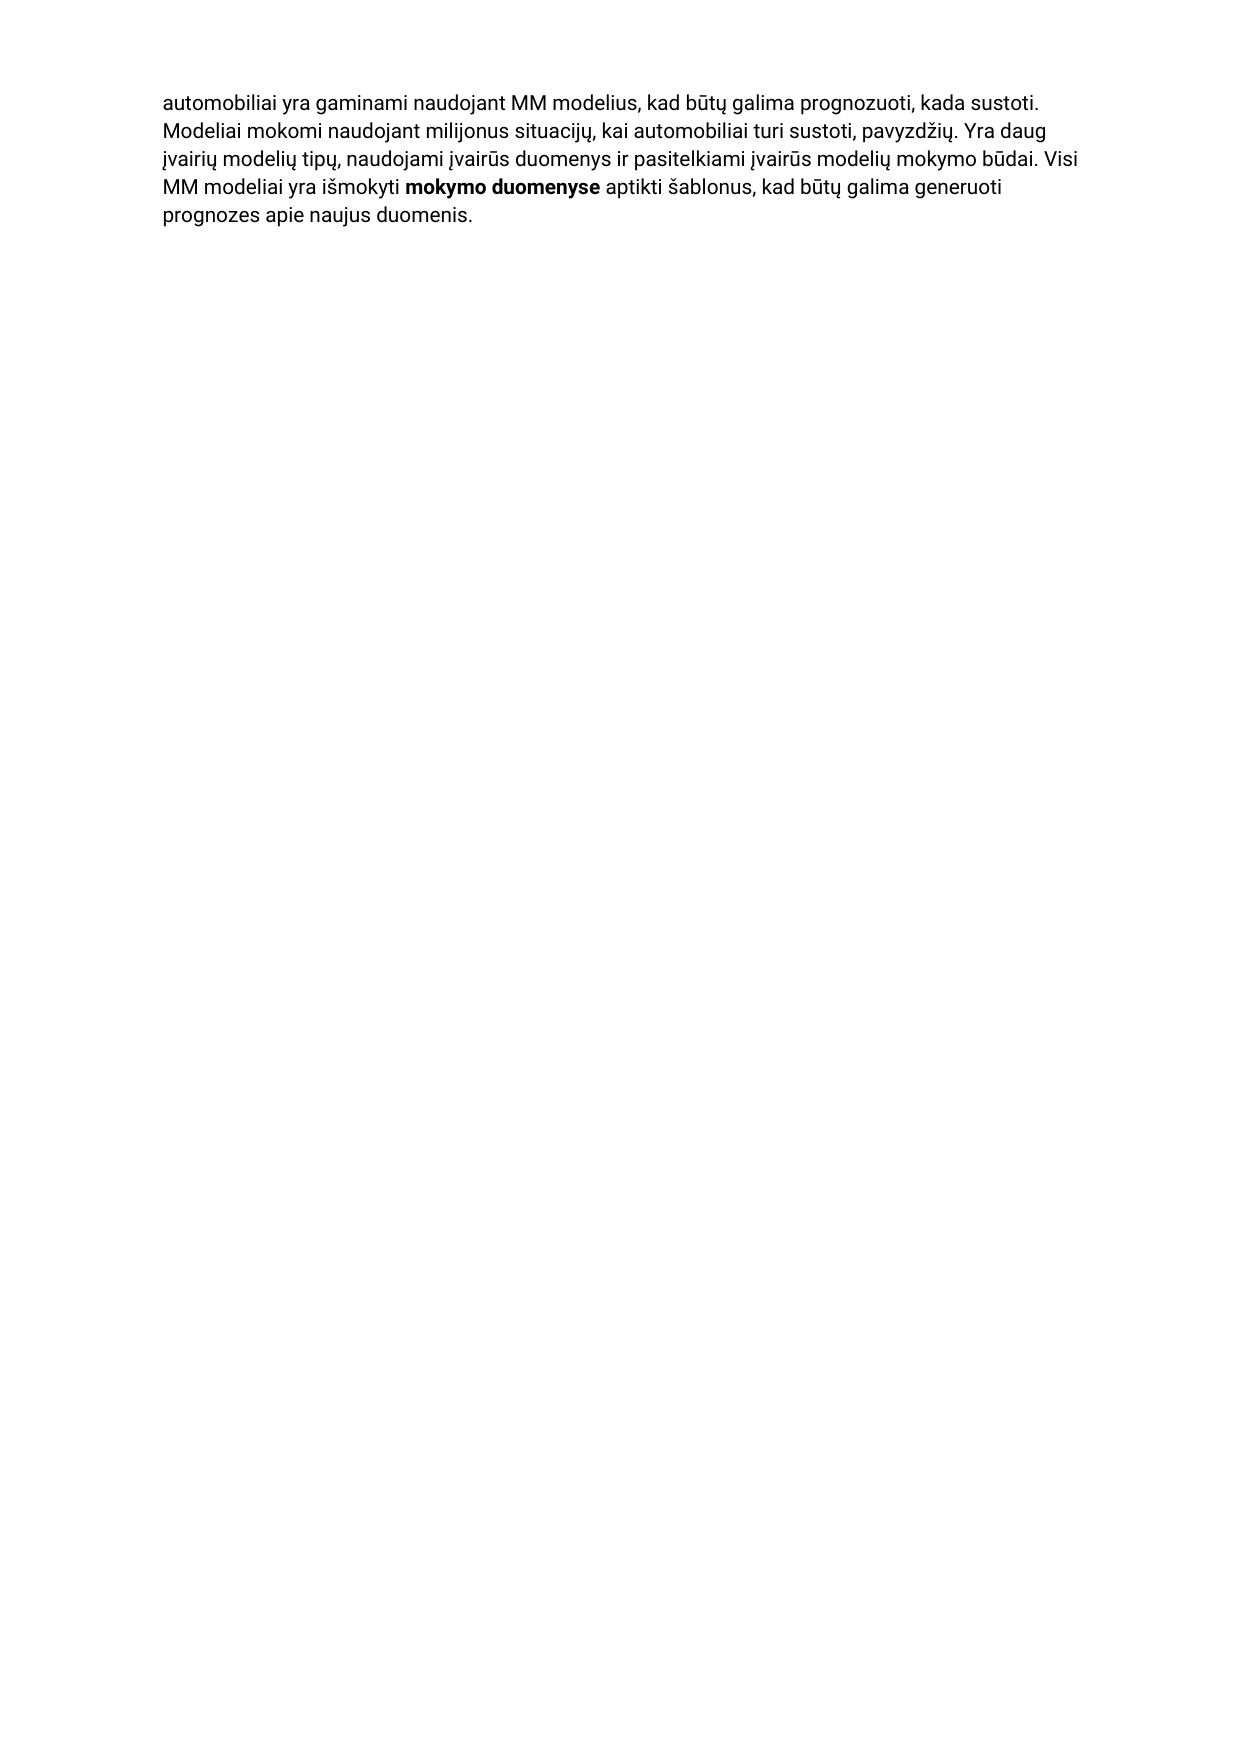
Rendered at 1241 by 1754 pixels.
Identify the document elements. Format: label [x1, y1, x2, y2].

table_cell [152, 91, 1091, 231]
